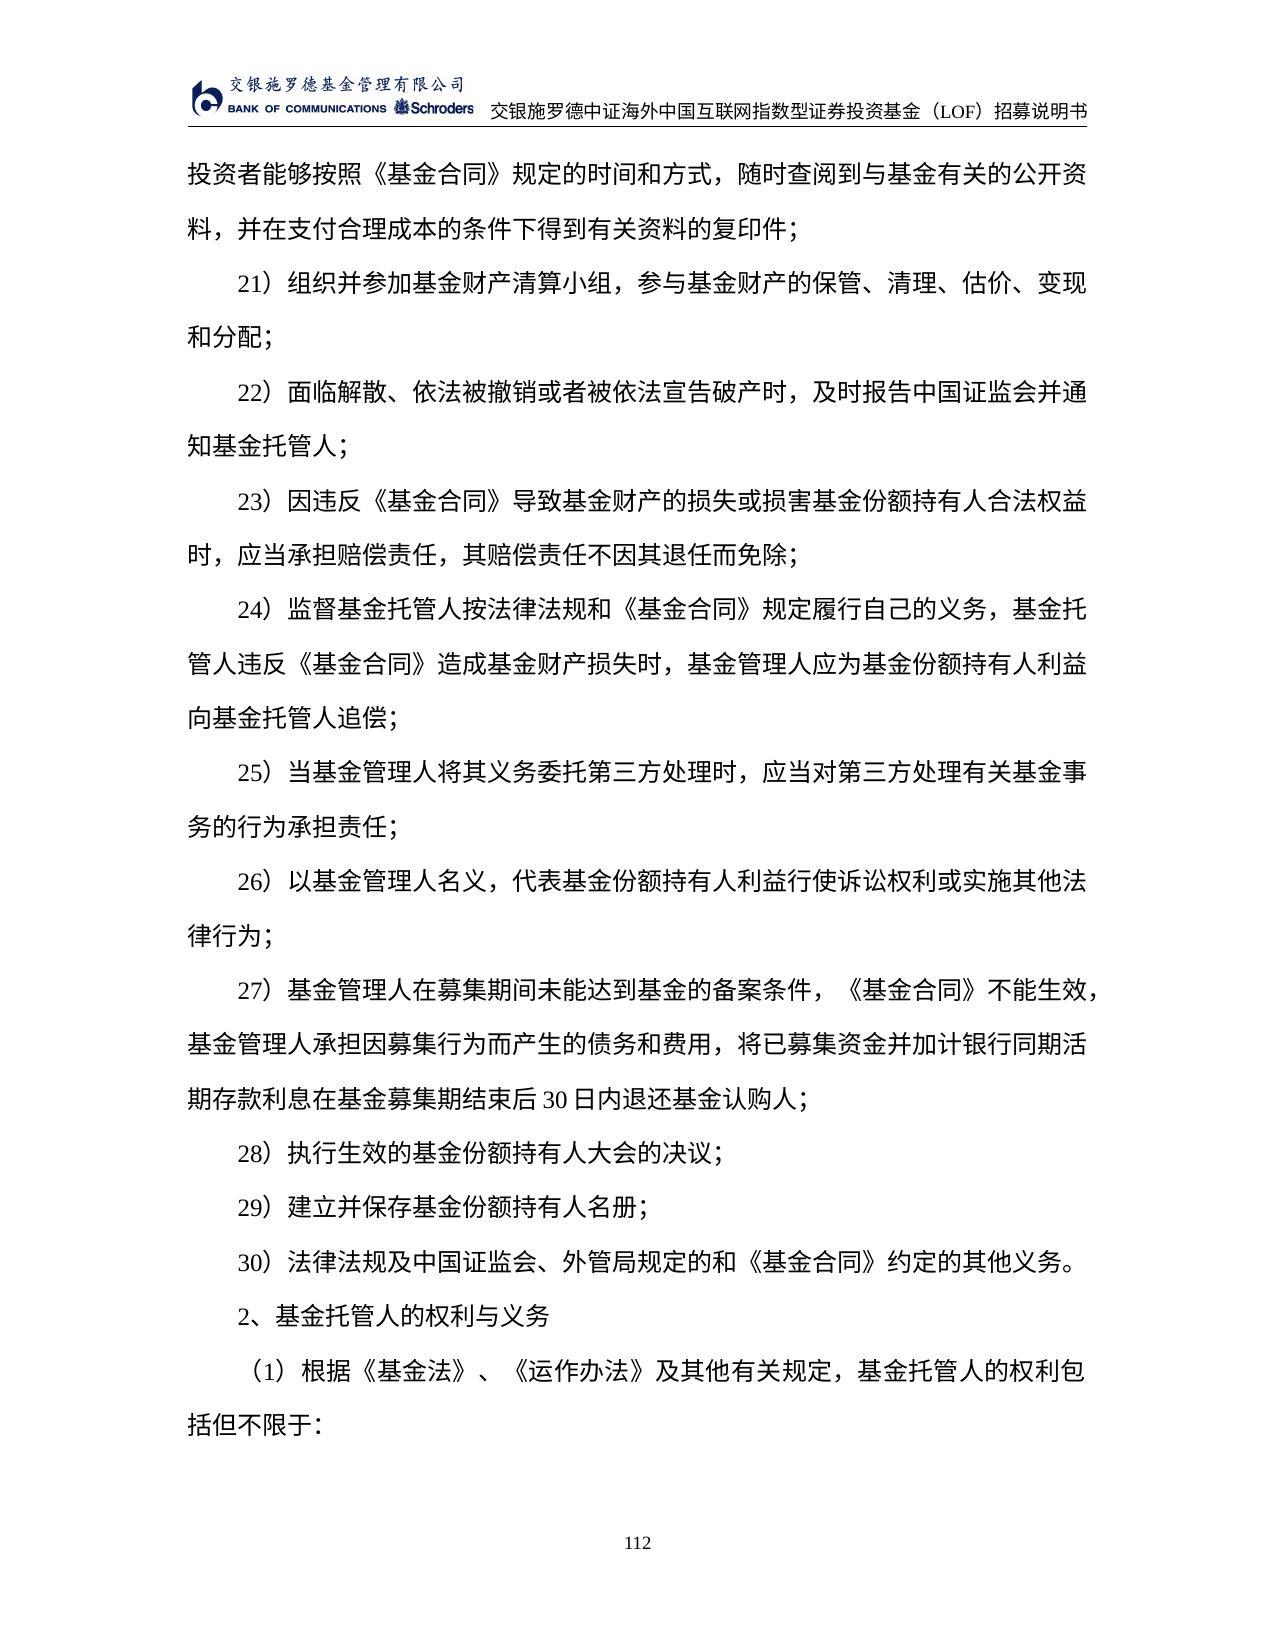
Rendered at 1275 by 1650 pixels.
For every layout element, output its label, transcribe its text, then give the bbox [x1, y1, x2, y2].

text 28）执行生效的基金份额持有人大会的决议； [187, 1133, 1087, 1170]
text 26）以基金管理人名义，代表基金份额持有人利益行使诉讼权利或实施其他法律行为； [187, 862, 1087, 952]
text （1）根据《基金法》、《运作办法》及其他有关规定，基金托管人的权利包括但不限于： [187, 1351, 1087, 1442]
text 2、基金托管人的权利与义务 [187, 1297, 1087, 1333]
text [187, 155, 1087, 245]
text 25）当基金管理人将其义务委托第三方处理时，应当对第三方处理有关基金事务的行为承担责任； [187, 753, 1087, 843]
text 21）组织并参加基金财产清算小组，参与基金财产的保管、清理、估价、变现和分配； [187, 263, 1087, 354]
text 22）面临解散、依法被撤销或者被依法宣告破产时，及时报告中国证监会并通知基金托管人； [187, 372, 1087, 463]
text 23）因违反《基金合同》导致基金财产的损失或损害基金份额持有人合法权益时，应当承担赔偿责任，其赔偿责任不因其退任而免除； [187, 481, 1087, 572]
text 24）监督基金托管人按法律法规和《基金合同》规定履行自己的义务，基金托管人违反《基金合同》造成基金财产损失时，基金管理人应为基金份额持有人利益向基金托管人追偿； [187, 590, 1087, 735]
text 30）法律法规及中国证监会、外管局规定的和《基金合同》约定的其他义务。 [187, 1242, 1087, 1278]
picture [192, 76, 474, 116]
text 27）基金管理人在募集期间未能达到基金的备案条件，《基金合同》不能生效，基金管理人承担因募集行为而产生的债务和费用，将已募集资金并加计银行同期活期存款利息在基金募集期结束后30日内退还基金认购人； [187, 970, 1087, 1115]
text 29）建立并保存基金份额持有人名册； [187, 1188, 1087, 1224]
